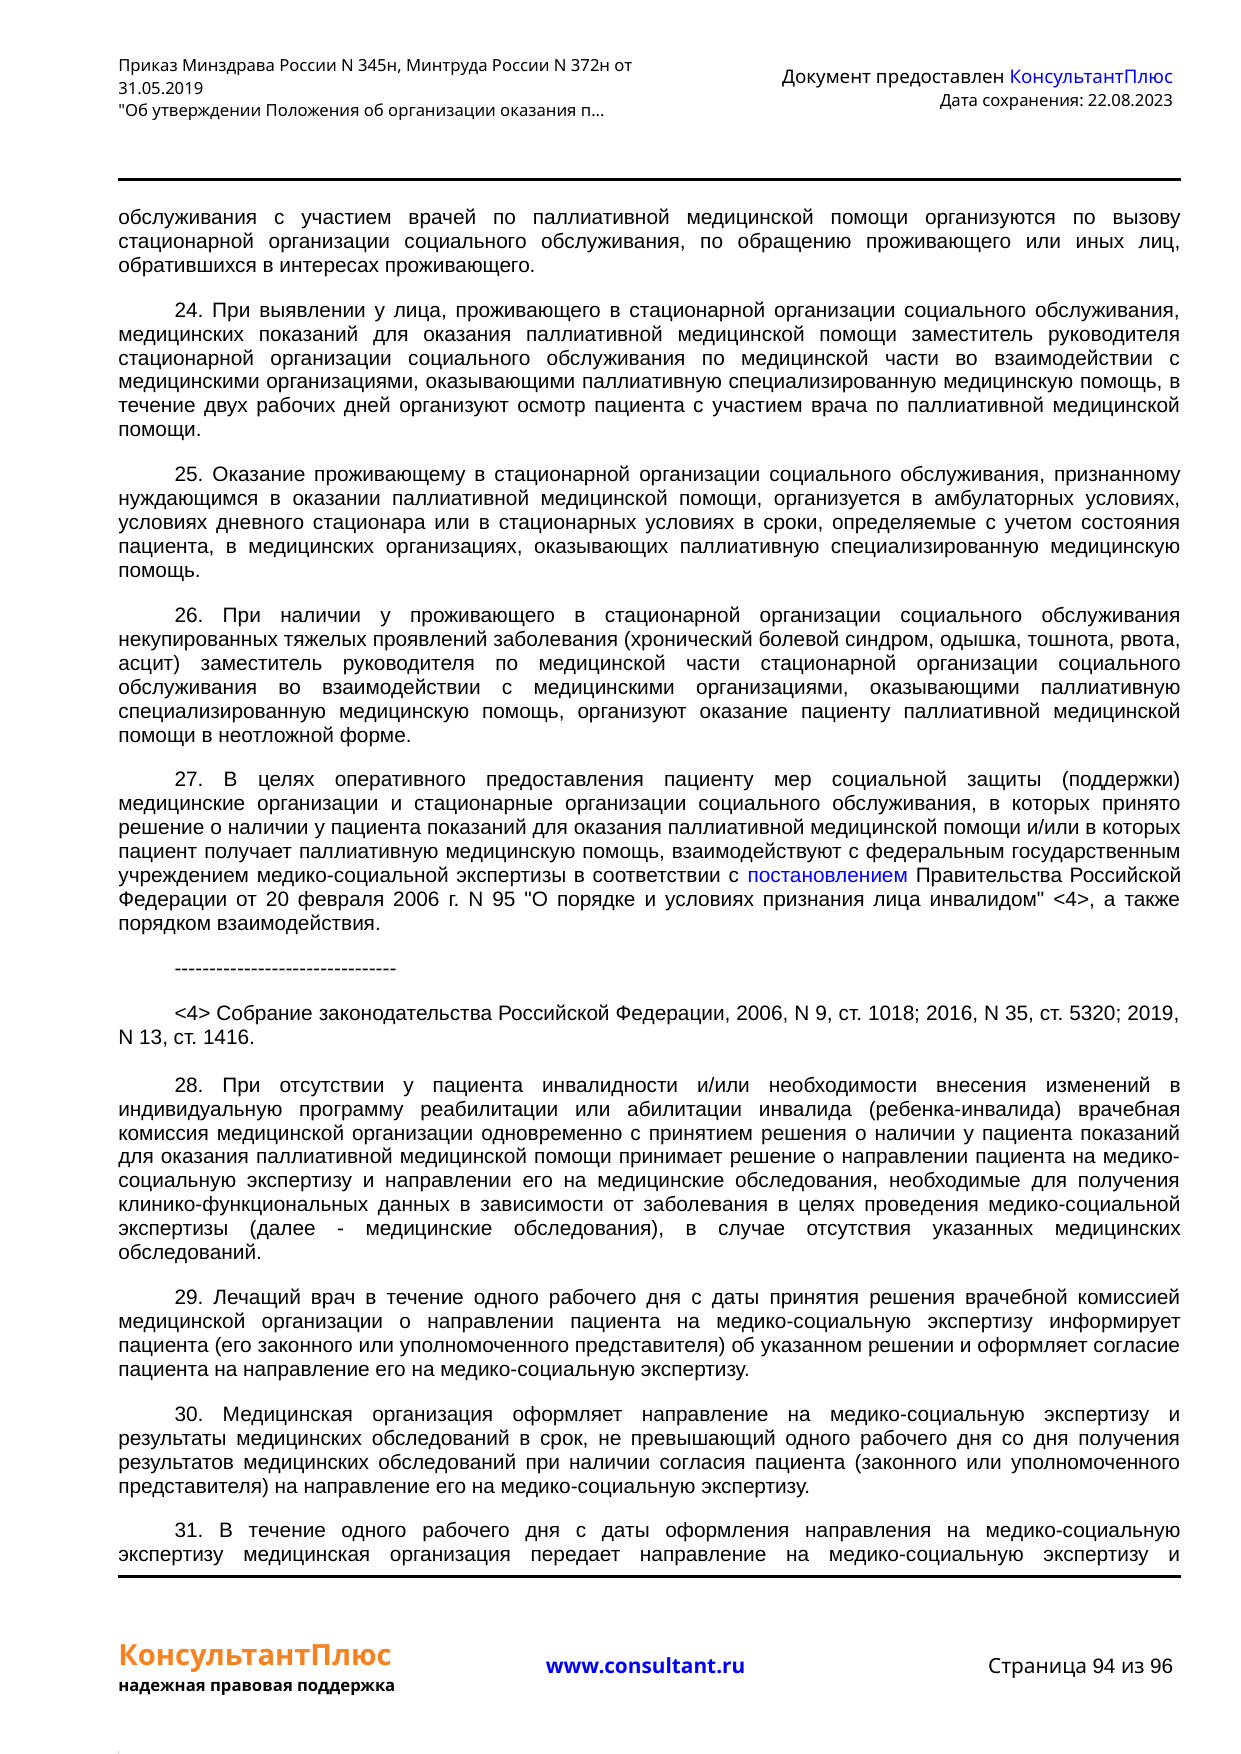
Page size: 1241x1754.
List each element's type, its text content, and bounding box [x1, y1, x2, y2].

text 27. В целях оперативного предоставления пациенту мер социальной защиты (поддержки) медицинские организации и стационарные организации социального обслуживания, в которых принято решение о наличии у пациента показаний для оказания паллиативной медицинской помощи и/или в которых пациент получает паллиативную медицинскую помощь, взаимодействуют с федеральным государственным учреждением медико-социальной экспертизы в соответствии с постановлением Правительства Российской Федерации от 20 февраля 2006 г. N 95 "О порядке и условиях признания лица инвалидом" <4>, а также порядком взаимодействия. [118, 767, 1181, 935]
text 26. При наличии у проживающего в стационарной организации социального обслуживания некупированных тяжелых проявлений заболевания (хронический болевой синдром, одышка, тошнота, рвота, асцит) заместитель руководителя по медицинской части стационарной организации социального обслуживания во взаимодействии с медицинскими организациями, оказывающими паллиативную специализированную медицинскую помощь, организуют оказание пациенту паллиативной медицинской помощи в неотложной форме. [118, 603, 1181, 746]
text 25. Оказание проживающему в стационарной организации социального обслуживания, признанному нуждающимся в оказании паллиативной медицинской помощи, организуется в амбулаторных условиях, условиях дневного стационара или в стационарных условиях в сроки, определяемые с учетом состояния пациента, в медицинских организациях, оказывающих паллиативную специализированную медицинскую помощь. [118, 462, 1181, 582]
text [118, 1518, 1181, 1566]
text 24. При выявлении у лица, проживающего в стационарной организации социального обслуживания, медицинских показаний для оказания паллиативной медицинской помощи заместитель руководителя стационарной организации социального обслуживания по медицинской части во взаимодействии с медицинскими организациями, оказывающими паллиативную специализированную медицинскую помощь, в течение двух рабочих дней организуют осмотр пациента с участием врача по паллиативной медицинской помощи. [118, 297, 1181, 441]
text 28. При отсутствии у пациента инвалидности и/или необходимости внесения изменений в индивидуальную программу реабилитации или абилитации инвалида (ребенка-инвалида) врачебная комиссия медицинской организации одновременно с принятием решения о наличии у пациента показаний для оказания паллиативной медицинской помощи принимает решение о направлении пациента на медико-социальную экспертизу и направлении его на медицинские обследования, необходимые для получения клинико-функциональных данных в зависимости от заболевания в целях проведения медико-социальной экспертизы (далее - медицинские обследования), в случае отсутствия указанных медицинских обследований. [118, 1072, 1181, 1264]
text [118, 205, 1181, 277]
text 29. Лечащий врач в течение одного рабочего дня с даты принятия решения врачебной комиссией медицинской организации о направлении пациента на медико-социальную экспертизу информирует пациента (его законного или уполномоченного представителя) об указанном решении и оформляет согласие пациента на направление его на медико-социальную экспертизу. [118, 1285, 1181, 1381]
text -------------------------------- [118, 956, 1181, 980]
text 30. Медицинская организация оформляет направление на медико-социальную экспертизу и результаты медицинских обследований в срок, не превышающий одного рабочего дня со дня получения результатов медицинских обследований при наличии согласия пациента (законного или уполномоченного представителя) на направление его на медико-социальную экспертизу. [118, 1402, 1181, 1497]
text <4> Собрание законодательства Российской Федерации, 2006, N 9, ст. 1018; 2016, N 35, ст. 5320; 2019, N 13, ст. 1416. [118, 1001, 1181, 1048]
